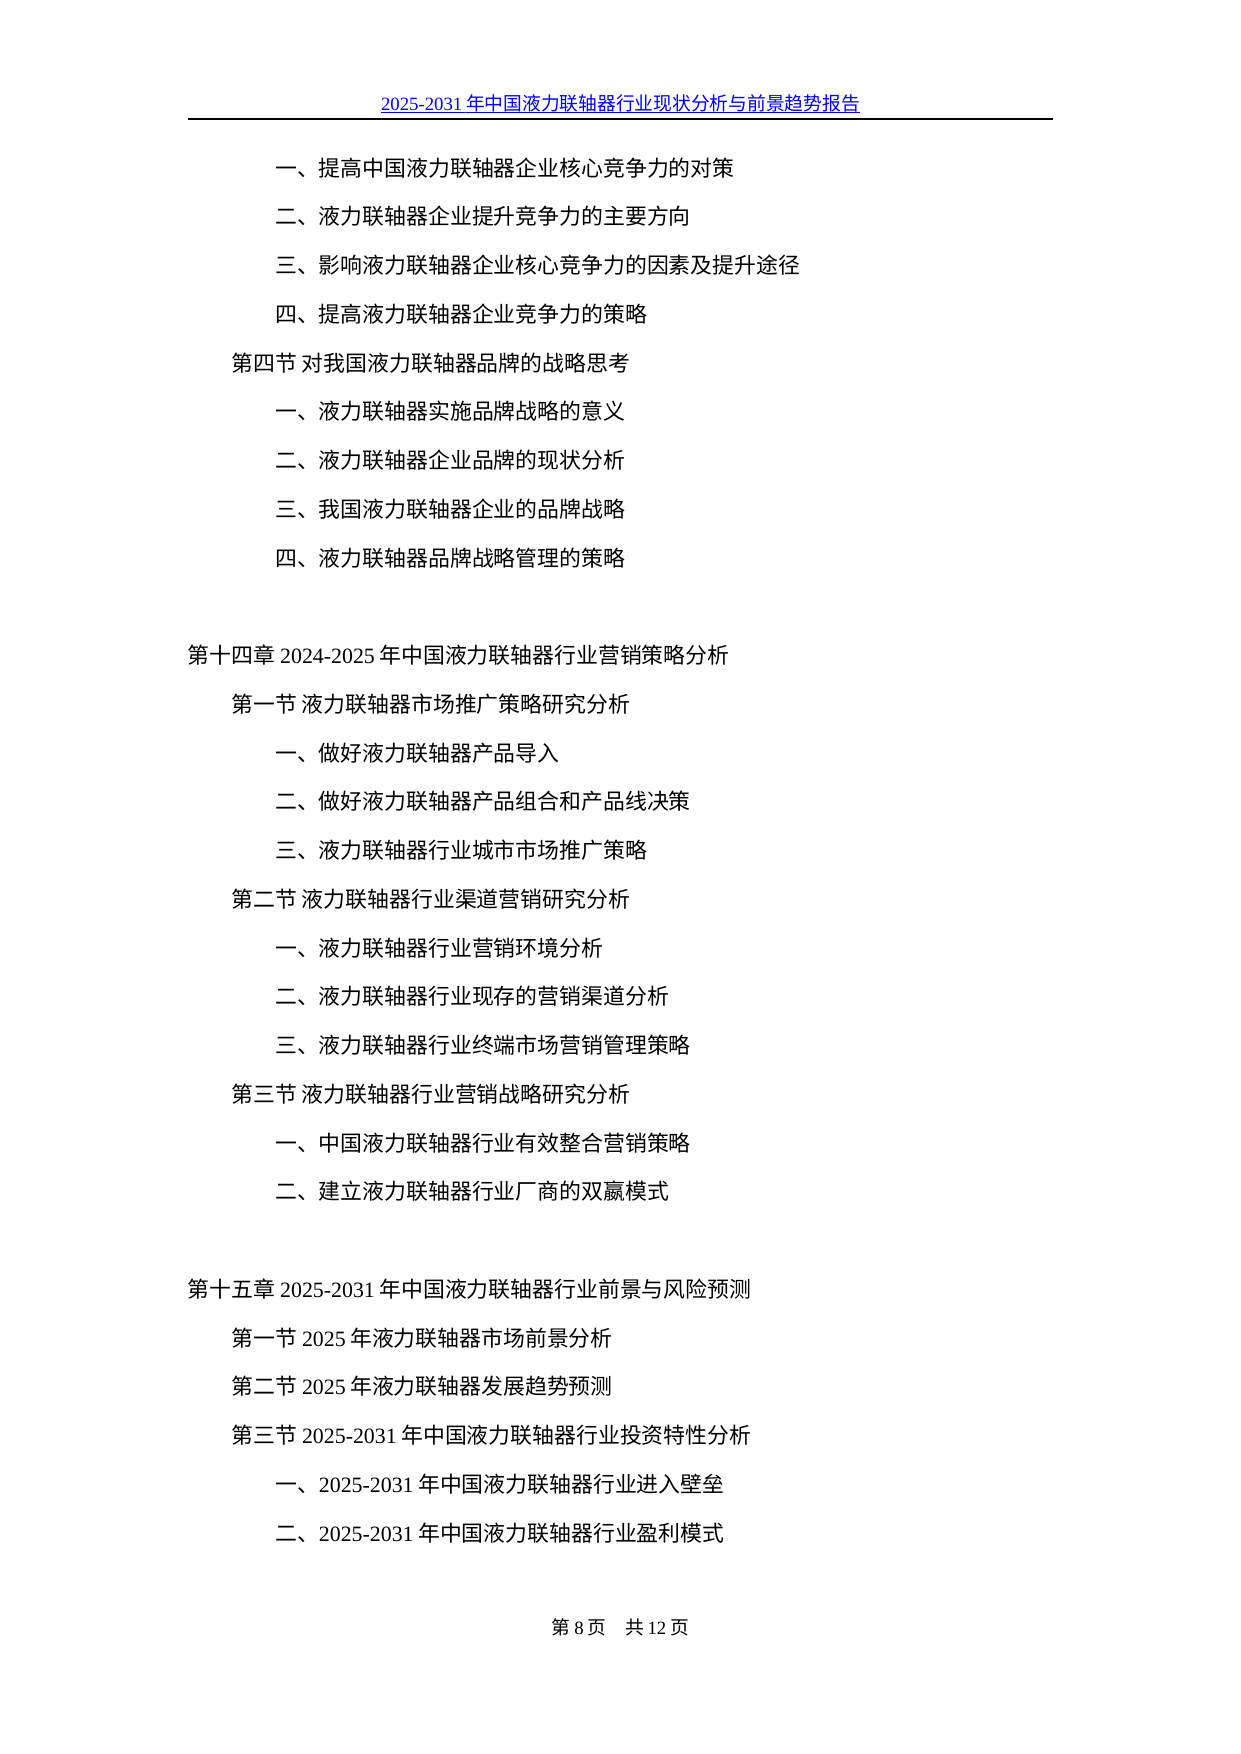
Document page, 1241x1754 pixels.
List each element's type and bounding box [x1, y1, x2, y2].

text [187, 150, 1053, 1548]
